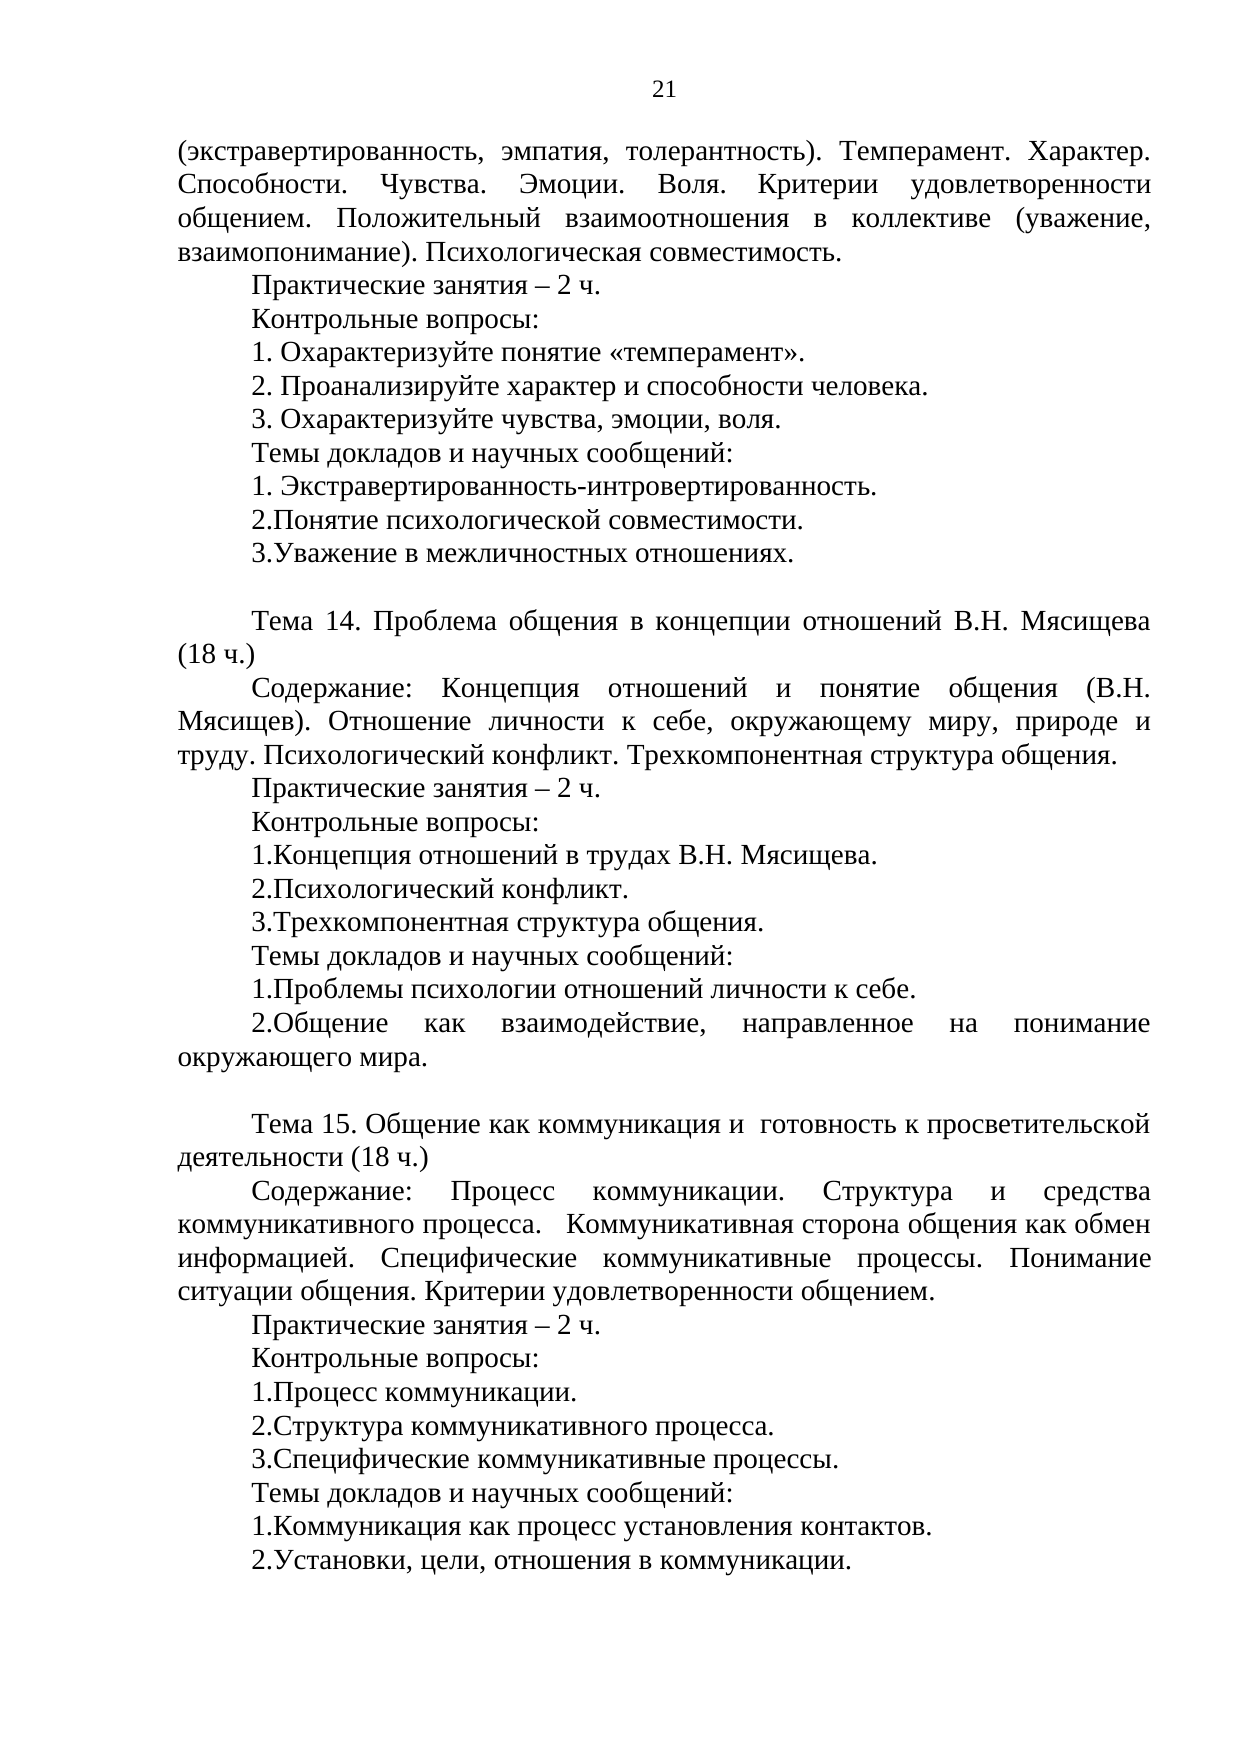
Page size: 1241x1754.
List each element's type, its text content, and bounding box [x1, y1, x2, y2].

text 1. Экстравертированность-интровертированность. [177, 468, 1152, 502]
text 3. Охарактеризуйте чувства, эмоции, воля. [177, 401, 1152, 435]
text 2.Структура коммуникативного процесса. [177, 1408, 1152, 1441]
text Практические занятия – 2 ч. [177, 267, 1152, 301]
text 1.Процесс коммуникации. [177, 1374, 1152, 1408]
text Контрольные вопросы: [177, 301, 1152, 334]
text Темы докладов и научных сообщений: [177, 1475, 1152, 1508]
text Практические занятия – 2 ч. [177, 770, 1152, 804]
text 2. Проанализируйте характер и способности человека. [177, 368, 1152, 401]
text 2.Общение как взаимодействие, направленное на понимание окружающего мира. [177, 1005, 1152, 1072]
text 1.Коммуникация как процесс установления контактов. [177, 1508, 1152, 1542]
text Практические занятия – 2 ч. [177, 1307, 1152, 1341]
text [177, 133, 1152, 267]
text 3.Специфические коммуникативные процессы. [177, 1441, 1152, 1475]
text Контрольные вопросы: [177, 1341, 1152, 1374]
text Контрольные вопросы: [177, 804, 1152, 837]
text 3.Трехкомпонентная структура общения. [177, 904, 1152, 938]
text Темы докладов и научных сообщений: [177, 938, 1152, 972]
text 1.Концепция отношений в трудах В.Н. Мясищева. [177, 837, 1152, 871]
text Тема 15. Общение как коммуникация и готовность к просветительской деятельности (18 ч.) [177, 1106, 1152, 1173]
text 1.Проблемы психологии отношений личности к себе. [177, 972, 1152, 1005]
text 2.Понятие психологической совместимости. [177, 502, 1152, 536]
text 2.Психологический конфликт. [177, 871, 1152, 904]
text Содержание: Концепция отношений и понятие общения (В.Н. Мясищев). Отношение личности к себе, окружающему миру, природе и труду. Психологический конфликт. Трехкомпонентная структура общения. [177, 670, 1152, 770]
text 3.Уважение в межличностных отношениях. [177, 536, 1152, 569]
text Тема 14. Проблема общения в концепции отношений В.Н. Мясищева (18 ч.) [177, 603, 1152, 670]
text Темы докладов и научных сообщений: [177, 435, 1152, 468]
text 1. Охарактеризуйте понятие «темперамент». [177, 334, 1152, 368]
text 2.Установки, цели, отношения в коммуникации. [177, 1542, 1152, 1575]
text Содержание: Процесс коммуникации. Структура и средства коммуникативного процесса. Коммуникативная сторона общения как обмен информацией. Специфические коммуникативные процессы. Понимание ситуации общения. Критерии удовлетворенности общением. [177, 1173, 1152, 1307]
